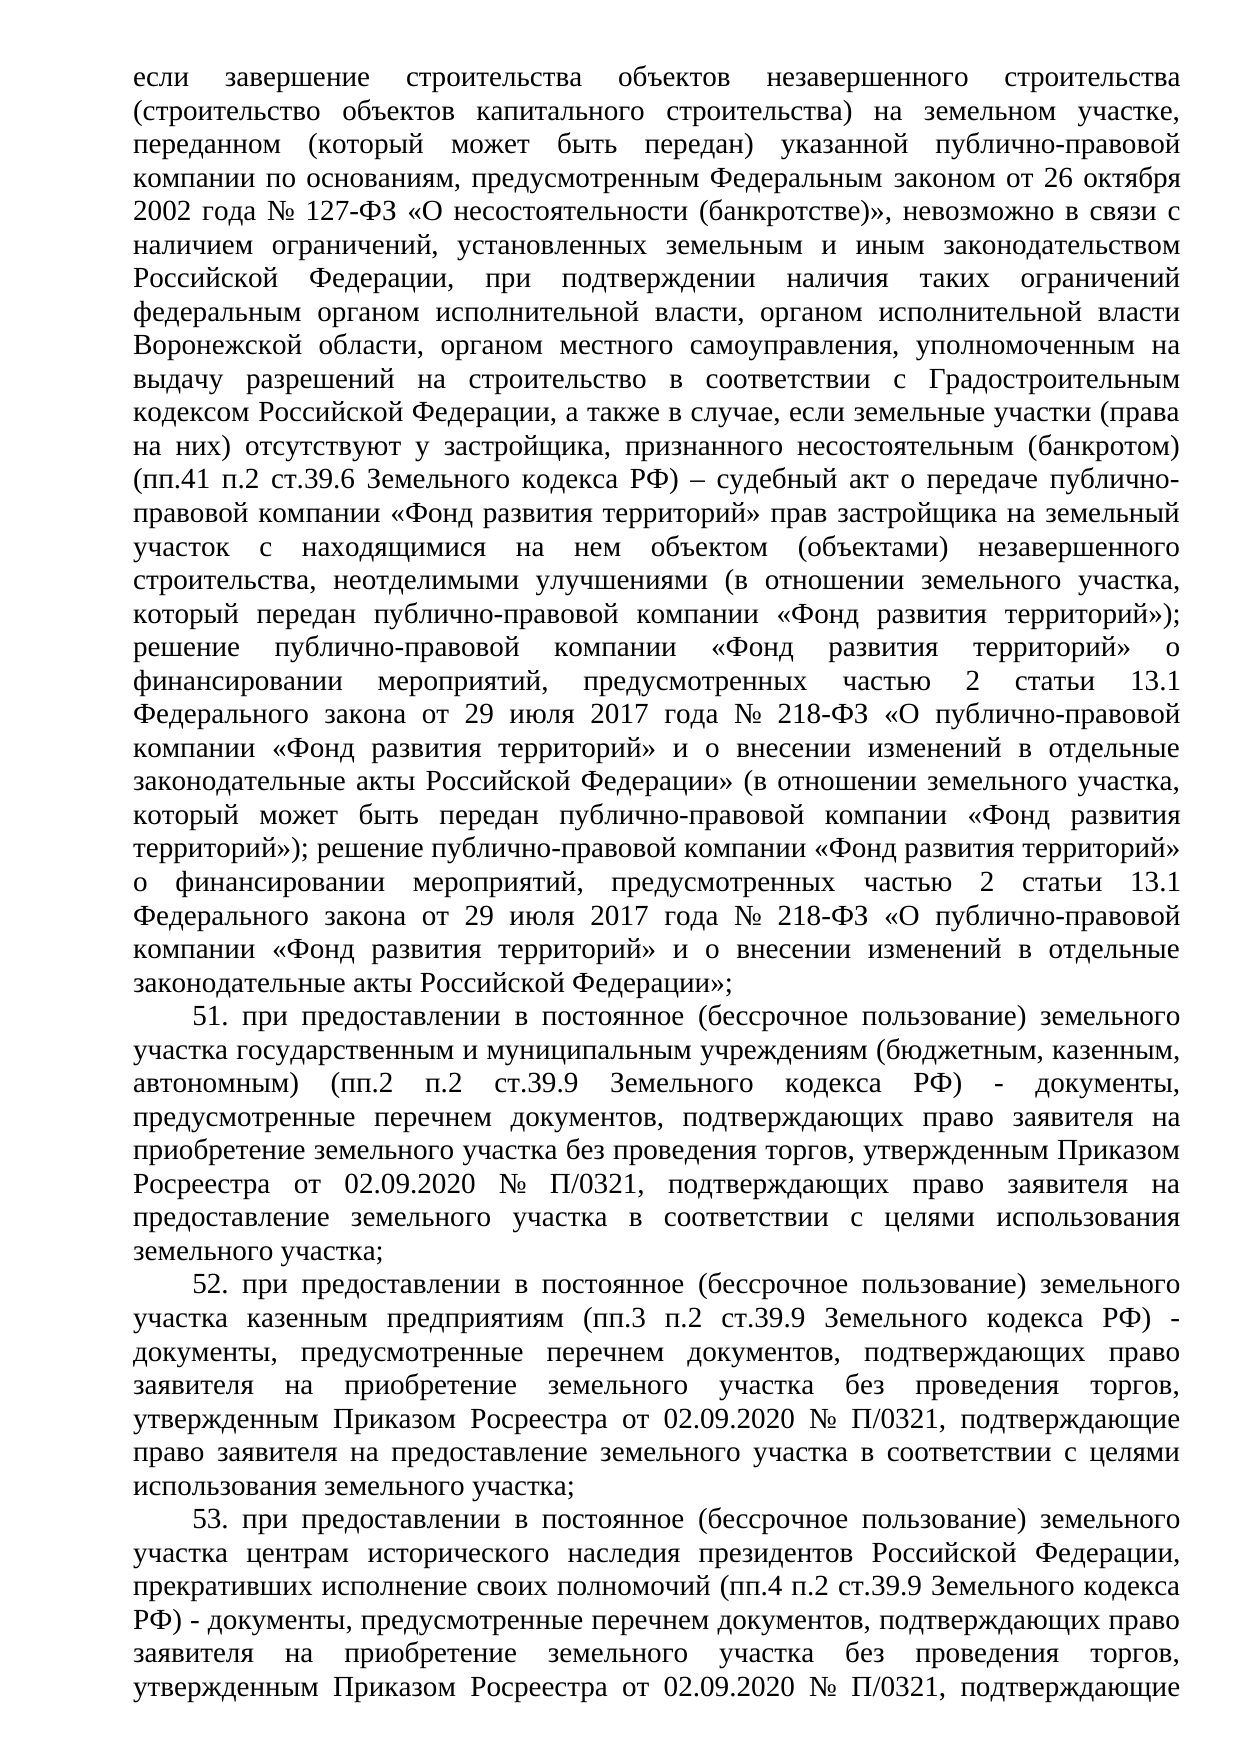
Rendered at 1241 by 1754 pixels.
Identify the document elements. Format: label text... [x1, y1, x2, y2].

text 52. при предоставлении в постоянное (бессрочное пользование) земельного участка казенным предприятиям (пп.3 п.2 ст.39.9 Земельного кодекса РФ) - документы, предусмотренные перечнем документов, подтверждающих право заявителя на приобретение земельного участка без проведения торгов, утвержденным Приказом Росреестра от 02.09.2020 № П/0321, подтверждающие право заявителя на предоставление земельного участка в соответствии с целями использования земельного участка; [133, 1267, 1181, 1501]
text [133, 1501, 1181, 1703]
text 51. при предоставлении в постоянное (бессрочное пользование) земельного участка государственным и муниципальным учреждениям (бюджетным, казенным, автономным) (пп.2 п.2 ст.39.9 Земельного кодекса РФ) - документы, предусмотренные перечнем документов, подтверждающих право заявителя на приобретение земельного участка без проведения торгов, утвержденным Приказом Росреестра от 02.09.2020 № П/0321, подтверждающих право заявителя на предоставление земельного участка в соответствии с целями использования земельного участка; [133, 998, 1181, 1267]
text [133, 59, 1181, 998]
